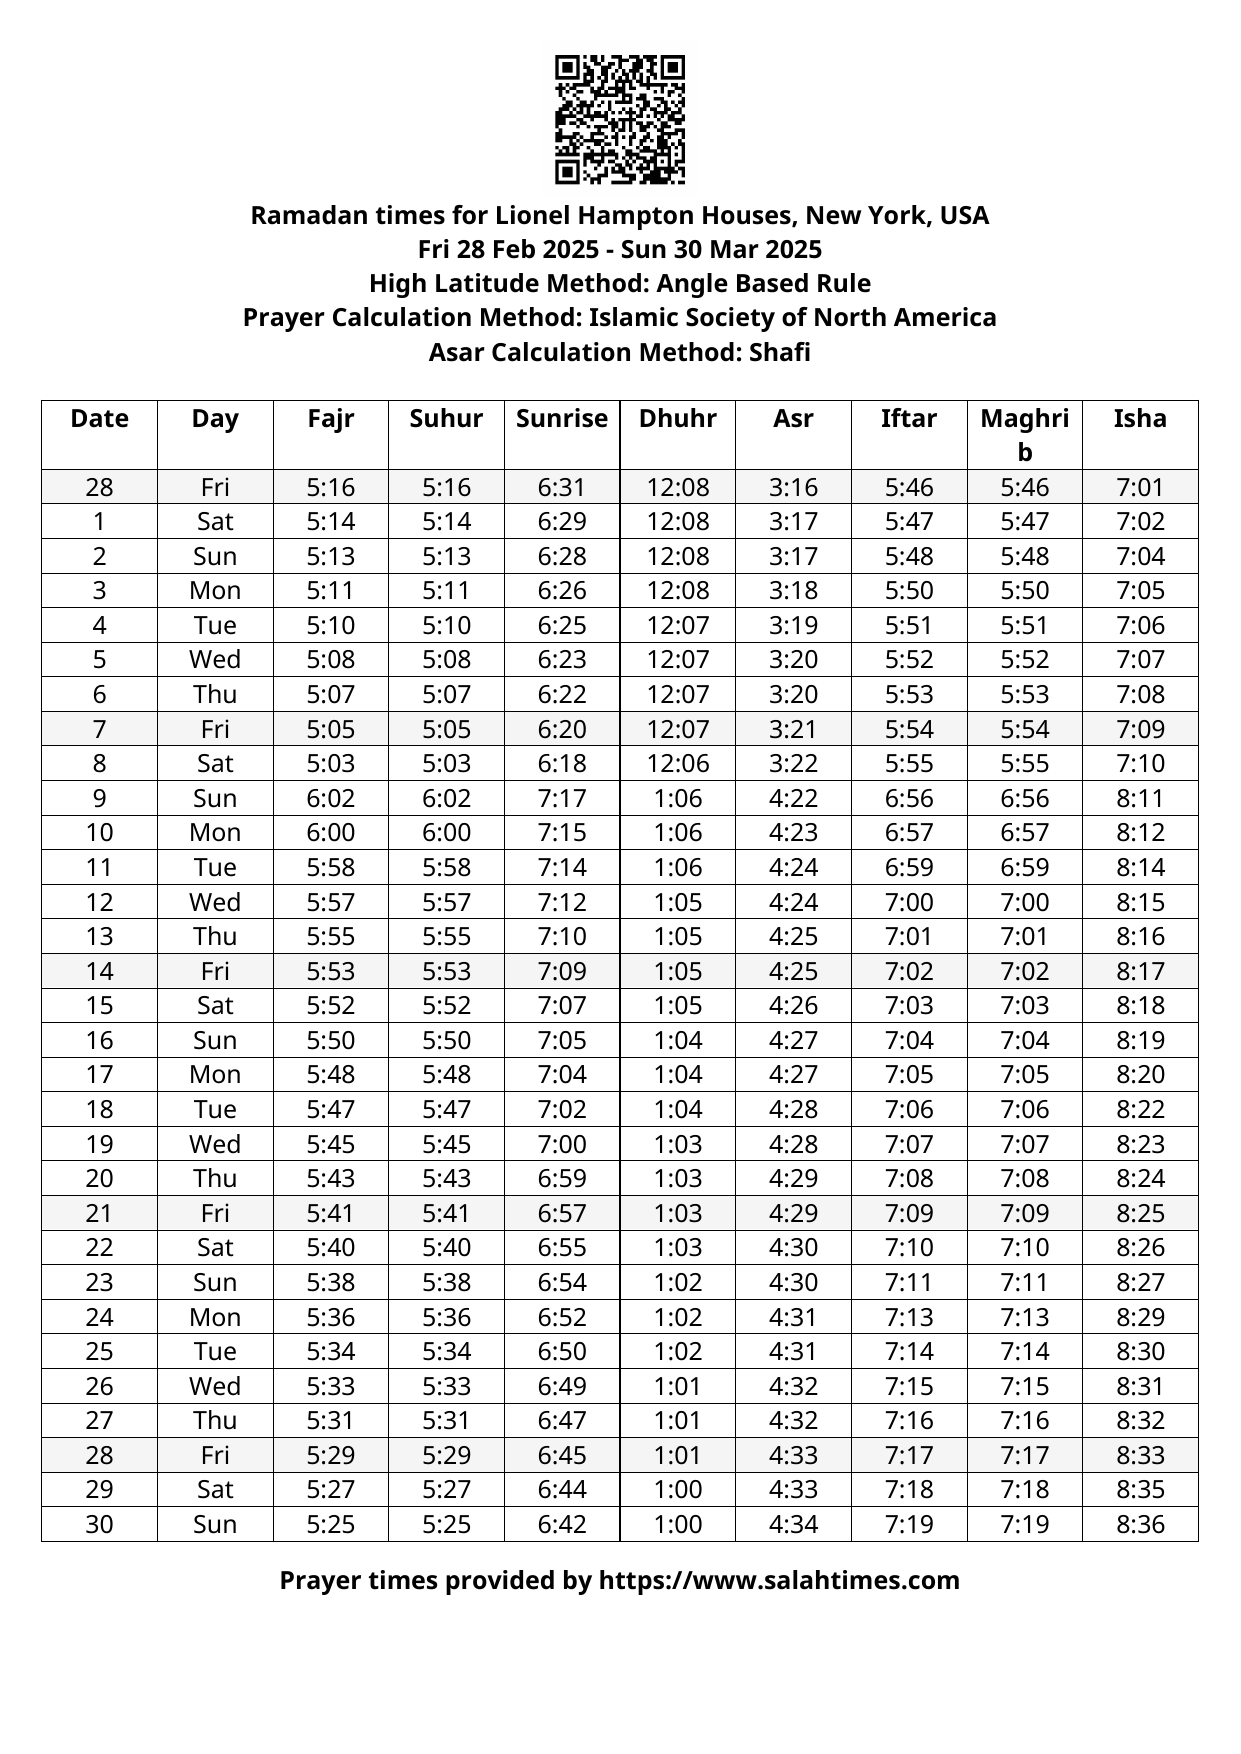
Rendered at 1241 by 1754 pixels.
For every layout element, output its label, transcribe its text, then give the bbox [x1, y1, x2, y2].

table_cell 6:42 [505, 1507, 619, 1541]
table_cell 7:10 [968, 1231, 1082, 1264]
table_cell Mon [158, 816, 273, 849]
table_cell 5:53 [852, 677, 967, 711]
table_cell 6:59 [852, 850, 967, 884]
table_cell Thu [158, 677, 273, 711]
table_cell 7:16 [852, 1404, 967, 1437]
table_cell 5:45 [274, 1127, 388, 1160]
table_cell 1:02 [621, 1265, 735, 1299]
table_cell 5:38 [389, 1265, 504, 1299]
table_cell 7:02 [968, 954, 1082, 987]
table_cell 5:36 [389, 1300, 504, 1333]
table_header Asr [736, 401, 851, 469]
table_cell 5:53 [389, 954, 504, 987]
table_cell 17 [42, 1058, 157, 1091]
table_cell 12:08 [621, 574, 735, 607]
table_cell 5:50 [852, 574, 967, 607]
table_cell 9 [42, 781, 157, 814]
table_cell 7:01 [1083, 470, 1198, 503]
table_cell 1:06 [621, 850, 735, 884]
table_cell 7:04 [505, 1058, 619, 1091]
table_cell 16 [42, 1023, 157, 1057]
table_cell 6:54 [505, 1265, 619, 1299]
table_cell 5:50 [274, 1023, 388, 1057]
table_cell 22 [42, 1231, 157, 1264]
table_cell 5:43 [389, 1161, 504, 1195]
table_cell 12:08 [621, 504, 735, 538]
table_cell Mon [158, 574, 273, 607]
table_cell 8:25 [1083, 1196, 1198, 1229]
table_cell 8:20 [1083, 1058, 1198, 1091]
table_cell 5:52 [968, 643, 1082, 676]
table_cell 25 [42, 1334, 157, 1368]
table_header Sunrise [505, 401, 619, 469]
table_cell 5:47 [389, 1092, 504, 1126]
table_cell 5:34 [389, 1334, 504, 1368]
table_cell 6:18 [505, 746, 619, 780]
table_cell 5:05 [389, 712, 504, 745]
table_header Dhuhr [621, 401, 735, 469]
table_cell 7:14 [505, 850, 619, 884]
table_cell 5:41 [389, 1196, 504, 1229]
table_cell 5:46 [968, 470, 1082, 503]
table_cell 1:06 [621, 816, 735, 849]
table_cell 5:25 [274, 1507, 388, 1541]
table_cell 21 [42, 1196, 157, 1229]
text High Latitude Method: Angle Based Rule [42, 266, 1198, 300]
table_cell 24 [42, 1300, 157, 1333]
table_cell Sat [158, 504, 273, 538]
table_cell 6:02 [389, 781, 504, 814]
table_cell Sat [158, 989, 273, 1022]
table_cell 5:48 [852, 539, 967, 572]
table_cell 6:29 [505, 504, 619, 538]
table_cell 8:26 [1083, 1231, 1198, 1264]
table_cell 8:24 [1083, 1161, 1198, 1195]
table_cell 1:03 [621, 1161, 735, 1195]
table_cell 6:57 [505, 1196, 619, 1229]
table_cell 7:07 [1083, 643, 1198, 676]
table_cell 5:29 [274, 1438, 388, 1472]
table_cell 7:17 [852, 1438, 967, 1472]
table_cell 7:16 [968, 1404, 1082, 1437]
table_cell 30 [42, 1507, 157, 1541]
table_cell 7:19 [968, 1507, 1082, 1541]
table_cell 5:29 [389, 1438, 504, 1472]
table_cell 8:32 [1083, 1404, 1198, 1437]
table_cell 6:59 [968, 850, 1082, 884]
table_cell 3:17 [736, 504, 851, 538]
table_cell 7 [42, 712, 157, 745]
table_cell 4:24 [736, 850, 851, 884]
table_cell 6:50 [505, 1334, 619, 1368]
table_cell 5:53 [968, 677, 1082, 711]
table_cell 5:58 [389, 850, 504, 884]
table_cell 7:10 [852, 1231, 967, 1264]
table_cell 12:07 [621, 643, 735, 676]
table_header Fajr [274, 401, 388, 469]
table_cell Sun [158, 1265, 273, 1299]
table_cell 5:50 [389, 1023, 504, 1057]
table_cell 5:47 [274, 1092, 388, 1126]
table_cell 5:13 [389, 539, 504, 572]
table_cell 1:03 [621, 1127, 735, 1160]
table_cell Sat [158, 1231, 273, 1264]
table_header Isha [1083, 401, 1198, 469]
table_cell 5:47 [852, 504, 967, 538]
table_cell 4:25 [736, 954, 851, 987]
table_cell 2 [42, 539, 157, 572]
table_cell 7:09 [968, 1196, 1082, 1229]
table_cell 7:06 [1083, 608, 1198, 642]
table_cell 7:15 [505, 816, 619, 849]
table_cell 5:31 [389, 1404, 504, 1437]
table_cell 3:20 [736, 643, 851, 676]
table_cell 7:17 [505, 781, 619, 814]
table_cell 5:27 [389, 1473, 504, 1506]
table_cell 6:22 [505, 677, 619, 711]
table_cell 5:10 [389, 608, 504, 642]
table_header Day [158, 401, 273, 469]
table_cell 12 [42, 885, 157, 918]
table_cell Thu [158, 1161, 273, 1195]
table_cell 4:23 [736, 816, 851, 849]
table_cell 20 [42, 1161, 157, 1195]
table_cell 7:08 [968, 1161, 1082, 1195]
table_cell 7:15 [852, 1369, 967, 1402]
text Prayer times provided by https://www.salahtimes.com [42, 1563, 1198, 1597]
table_cell 6:56 [968, 781, 1082, 814]
table_cell 8:29 [1083, 1300, 1198, 1333]
table_cell 1:01 [621, 1438, 735, 1472]
table_cell 4:28 [736, 1092, 851, 1126]
table_cell 6:49 [505, 1369, 619, 1402]
table_cell 3:17 [736, 539, 851, 572]
table_cell 7:08 [852, 1161, 967, 1195]
table_cell 6:28 [505, 539, 619, 572]
table_cell Sun [158, 781, 273, 814]
table_cell 6:57 [968, 816, 1082, 849]
table_cell 7:09 [505, 954, 619, 987]
table_cell 7:11 [852, 1265, 967, 1299]
table_cell 8:14 [1083, 850, 1198, 884]
table_cell 8:16 [1083, 919, 1198, 953]
table_cell Sat [158, 1473, 273, 1506]
table_cell 7:00 [968, 885, 1082, 918]
table_cell 5 [42, 643, 157, 676]
table_cell 1:04 [621, 1092, 735, 1126]
table_cell 5:55 [968, 746, 1082, 780]
table_cell 8:11 [1083, 781, 1198, 814]
text Prayer Calculation Method: Islamic Society of North America [42, 300, 1198, 334]
table_cell Sun [158, 1023, 273, 1057]
table_header Iftar [852, 401, 967, 469]
table_cell Tue [158, 608, 273, 642]
table_cell 13 [42, 919, 157, 953]
table_cell 6:02 [274, 781, 388, 814]
table_cell Tue [158, 1092, 273, 1126]
table_cell 1:06 [621, 781, 735, 814]
table_cell 7:14 [968, 1334, 1082, 1368]
table_cell Tue [158, 850, 273, 884]
table_cell 4:31 [736, 1334, 851, 1368]
table_cell 4:33 [736, 1473, 851, 1506]
table_cell 23 [42, 1265, 157, 1299]
table_cell 4:25 [736, 919, 851, 953]
table_cell Mon [158, 1300, 273, 1333]
table_cell 5:34 [274, 1334, 388, 1368]
table_cell 1:01 [621, 1369, 735, 1402]
table_cell 7:10 [1083, 746, 1198, 780]
table_cell 7:05 [1083, 574, 1198, 607]
table_cell 6:00 [389, 816, 504, 849]
table_cell 6:44 [505, 1473, 619, 1506]
table_cell 6:47 [505, 1404, 619, 1437]
table_cell 8:22 [1083, 1092, 1198, 1126]
table_cell 5:47 [968, 504, 1082, 538]
table_cell 5:57 [274, 885, 388, 918]
table_cell 4:30 [736, 1231, 851, 1264]
table_cell 4:27 [736, 1058, 851, 1091]
table_cell 12:07 [621, 677, 735, 711]
table_cell 7:05 [505, 1023, 619, 1057]
table_cell 6:56 [852, 781, 967, 814]
table_cell 4:22 [736, 781, 851, 814]
table_cell 6:23 [505, 643, 619, 676]
table_cell 1:02 [621, 1300, 735, 1333]
table_cell 5:27 [274, 1473, 388, 1506]
table_cell 5:51 [968, 608, 1082, 642]
table_cell 8:18 [1083, 989, 1198, 1022]
table_cell 4:28 [736, 1127, 851, 1160]
table_cell 5:40 [274, 1231, 388, 1264]
table_cell 5:48 [274, 1058, 388, 1091]
table_cell 4:29 [736, 1196, 851, 1229]
table_cell 5:14 [389, 504, 504, 538]
text Fri 28 Feb 2025 - Sun 30 Mar 2025 [42, 232, 1198, 266]
table_cell 6:55 [505, 1231, 619, 1264]
table_cell 7:02 [852, 954, 967, 987]
table_cell 7:07 [968, 1127, 1082, 1160]
table_cell 3:18 [736, 574, 851, 607]
table_cell 3:19 [736, 608, 851, 642]
table_cell 6 [42, 677, 157, 711]
table_cell 5:52 [274, 989, 388, 1022]
table_cell 12:08 [621, 470, 735, 503]
table_header Maghrib [968, 401, 1082, 469]
table_cell 3:20 [736, 677, 851, 711]
text Asar Calculation Method: Shafi [42, 334, 1198, 368]
table_cell 7:09 [852, 1196, 967, 1229]
table_cell 5:08 [274, 643, 388, 676]
table_cell 5:54 [968, 712, 1082, 745]
table_cell 5:08 [389, 643, 504, 676]
table_cell Sat [158, 746, 273, 780]
table_cell 7:12 [505, 885, 619, 918]
table_cell Fri [158, 1438, 273, 1472]
table_cell 7:04 [1083, 539, 1198, 572]
table_cell 1:03 [621, 1231, 735, 1264]
table_cell 5:25 [389, 1507, 504, 1541]
table_cell 4:24 [736, 885, 851, 918]
table_cell 8:33 [1083, 1438, 1198, 1472]
table_cell 1:04 [621, 1058, 735, 1091]
table_cell 7:11 [968, 1265, 1082, 1299]
table_header Suhur [389, 401, 504, 469]
table_cell 6:59 [505, 1161, 619, 1195]
table_cell 5:51 [852, 608, 967, 642]
table_cell 7:17 [968, 1438, 1082, 1472]
table_cell 7:06 [852, 1092, 967, 1126]
table_cell Tue [158, 1334, 273, 1368]
table_cell 5:43 [274, 1161, 388, 1195]
table_cell 7:08 [1083, 677, 1198, 711]
table_cell 5:55 [389, 919, 504, 953]
table_cell 8:12 [1083, 816, 1198, 849]
table_cell 5:52 [389, 989, 504, 1022]
table_cell 1:03 [621, 1196, 735, 1229]
table_cell 5:53 [274, 954, 388, 987]
table_cell 5:40 [389, 1231, 504, 1264]
table_cell 5:54 [852, 712, 967, 745]
table_cell 3 [42, 574, 157, 607]
table_cell 7:18 [968, 1473, 1082, 1506]
table_cell 4:32 [736, 1369, 851, 1402]
table_cell 5:38 [274, 1265, 388, 1299]
table_cell 5:55 [274, 919, 388, 953]
table_cell 4:31 [736, 1300, 851, 1333]
table_cell 4:30 [736, 1265, 851, 1299]
table_cell 1:05 [621, 919, 735, 953]
table_cell 5:10 [274, 608, 388, 642]
table_cell 8:36 [1083, 1507, 1198, 1541]
table_cell 19 [42, 1127, 157, 1160]
table_cell 3:16 [736, 470, 851, 503]
table_cell 8:30 [1083, 1334, 1198, 1368]
picture [542, 41, 699, 198]
table_cell 4:29 [736, 1161, 851, 1195]
table_cell 4:34 [736, 1507, 851, 1541]
table_cell 6:45 [505, 1438, 619, 1472]
table_cell 5:33 [389, 1369, 504, 1402]
table_cell 5:11 [389, 574, 504, 607]
table_cell 4:27 [736, 1023, 851, 1057]
table_cell 3:22 [736, 746, 851, 780]
table_cell 1:04 [621, 1023, 735, 1057]
table_cell 8:15 [1083, 885, 1198, 918]
table_cell 5:14 [274, 504, 388, 538]
table_cell 6:57 [852, 816, 967, 849]
table_cell 7:10 [505, 919, 619, 953]
table_cell 7:02 [505, 1092, 619, 1126]
table_cell Fri [158, 1196, 273, 1229]
table_cell Mon [158, 1058, 273, 1091]
table_cell 6:00 [274, 816, 388, 849]
table_cell Fri [158, 954, 273, 987]
table_cell 29 [42, 1473, 157, 1506]
table_cell 6:26 [505, 574, 619, 607]
table_cell 4:33 [736, 1438, 851, 1472]
table_cell Fri [158, 712, 273, 745]
table_cell 7:14 [852, 1334, 967, 1368]
table_cell 8:31 [1083, 1369, 1198, 1402]
table_cell 4:26 [736, 989, 851, 1022]
table_cell 8 [42, 746, 157, 780]
table_cell 28 [42, 1438, 157, 1472]
table_cell 7:03 [968, 989, 1082, 1022]
table_cell 5:31 [274, 1404, 388, 1437]
table_cell 8:23 [1083, 1127, 1198, 1160]
table_cell 1:02 [621, 1334, 735, 1368]
table_cell 27 [42, 1404, 157, 1437]
text Ramadan times for Lionel Hampton Houses, New York, USA [42, 198, 1198, 232]
table_cell 7:02 [1083, 504, 1198, 538]
table_cell 5:46 [852, 470, 967, 503]
table_cell 4:32 [736, 1404, 851, 1437]
table_cell 6:31 [505, 470, 619, 503]
table_cell 7:03 [852, 989, 967, 1022]
table_cell 10 [42, 816, 157, 849]
table_cell 5:50 [968, 574, 1082, 607]
table_cell 5:03 [389, 746, 504, 780]
table_cell 7:07 [505, 989, 619, 1022]
table_cell 7:07 [852, 1127, 967, 1160]
table_cell 5:33 [274, 1369, 388, 1402]
table_cell 5:03 [274, 746, 388, 780]
table_cell 14 [42, 954, 157, 987]
table_cell 5:55 [852, 746, 967, 780]
table_cell 1:00 [621, 1507, 735, 1541]
table_cell 12:08 [621, 539, 735, 572]
table_cell 6:52 [505, 1300, 619, 1333]
table_cell 5:11 [274, 574, 388, 607]
table_cell 3:21 [736, 712, 851, 745]
table_cell 7:06 [968, 1092, 1082, 1126]
table_cell Sun [158, 539, 273, 572]
table_cell 12:07 [621, 608, 735, 642]
table_cell 5:36 [274, 1300, 388, 1333]
table_cell 1:00 [621, 1473, 735, 1506]
table_cell 1:01 [621, 1404, 735, 1437]
table_cell 8:17 [1083, 954, 1198, 987]
table_cell Wed [158, 1127, 273, 1160]
table_cell 5:13 [274, 539, 388, 572]
table_cell 5:05 [274, 712, 388, 745]
table_cell 5:07 [389, 677, 504, 711]
table_cell 12:07 [621, 712, 735, 745]
table_cell 5:52 [852, 643, 967, 676]
table_cell Wed [158, 885, 273, 918]
table_cell Thu [158, 919, 273, 953]
table_cell Fri [158, 470, 273, 503]
table_cell 7:13 [852, 1300, 967, 1333]
table_cell 7:01 [852, 919, 967, 953]
table_cell Thu [158, 1404, 273, 1437]
table_cell 12:06 [621, 746, 735, 780]
table_cell Wed [158, 643, 273, 676]
table_cell 5:57 [389, 885, 504, 918]
table_cell 6:20 [505, 712, 619, 745]
table_cell 5:16 [389, 470, 504, 503]
table_cell 7:01 [968, 919, 1082, 953]
table_cell 1 [42, 504, 157, 538]
table_cell 15 [42, 989, 157, 1022]
table_cell 11 [42, 850, 157, 884]
table_cell 7:15 [968, 1369, 1082, 1402]
table_cell 7:18 [852, 1473, 967, 1506]
table_cell 5:41 [274, 1196, 388, 1229]
table_cell 7:05 [852, 1058, 967, 1091]
table_cell 5:16 [274, 470, 388, 503]
table_cell 1:05 [621, 989, 735, 1022]
table_cell 5:07 [274, 677, 388, 711]
table_cell 7:13 [968, 1300, 1082, 1333]
table_cell 7:09 [1083, 712, 1198, 745]
table_cell 5:45 [389, 1127, 504, 1160]
table_cell 5:58 [274, 850, 388, 884]
table_cell 7:04 [968, 1023, 1082, 1057]
table_cell Wed [158, 1369, 273, 1402]
table_header Date [42, 401, 157, 469]
table_cell 28 [42, 470, 157, 503]
table_cell Sun [158, 1507, 273, 1541]
table_cell 6:25 [505, 608, 619, 642]
table_cell 8:27 [1083, 1265, 1198, 1299]
table_cell 5:48 [968, 539, 1082, 572]
table_cell 26 [42, 1369, 157, 1402]
table_cell 1:05 [621, 954, 735, 987]
table_cell 7:05 [968, 1058, 1082, 1091]
table_cell 5:48 [389, 1058, 504, 1091]
table_cell 8:19 [1083, 1023, 1198, 1057]
table_cell 7:00 [852, 885, 967, 918]
table_cell 1:05 [621, 885, 735, 918]
table_cell 18 [42, 1092, 157, 1126]
table_cell 7:19 [852, 1507, 967, 1541]
table_cell 8:35 [1083, 1473, 1198, 1506]
table_cell 7:00 [505, 1127, 619, 1160]
table_cell 4 [42, 608, 157, 642]
table_cell 7:04 [852, 1023, 967, 1057]
